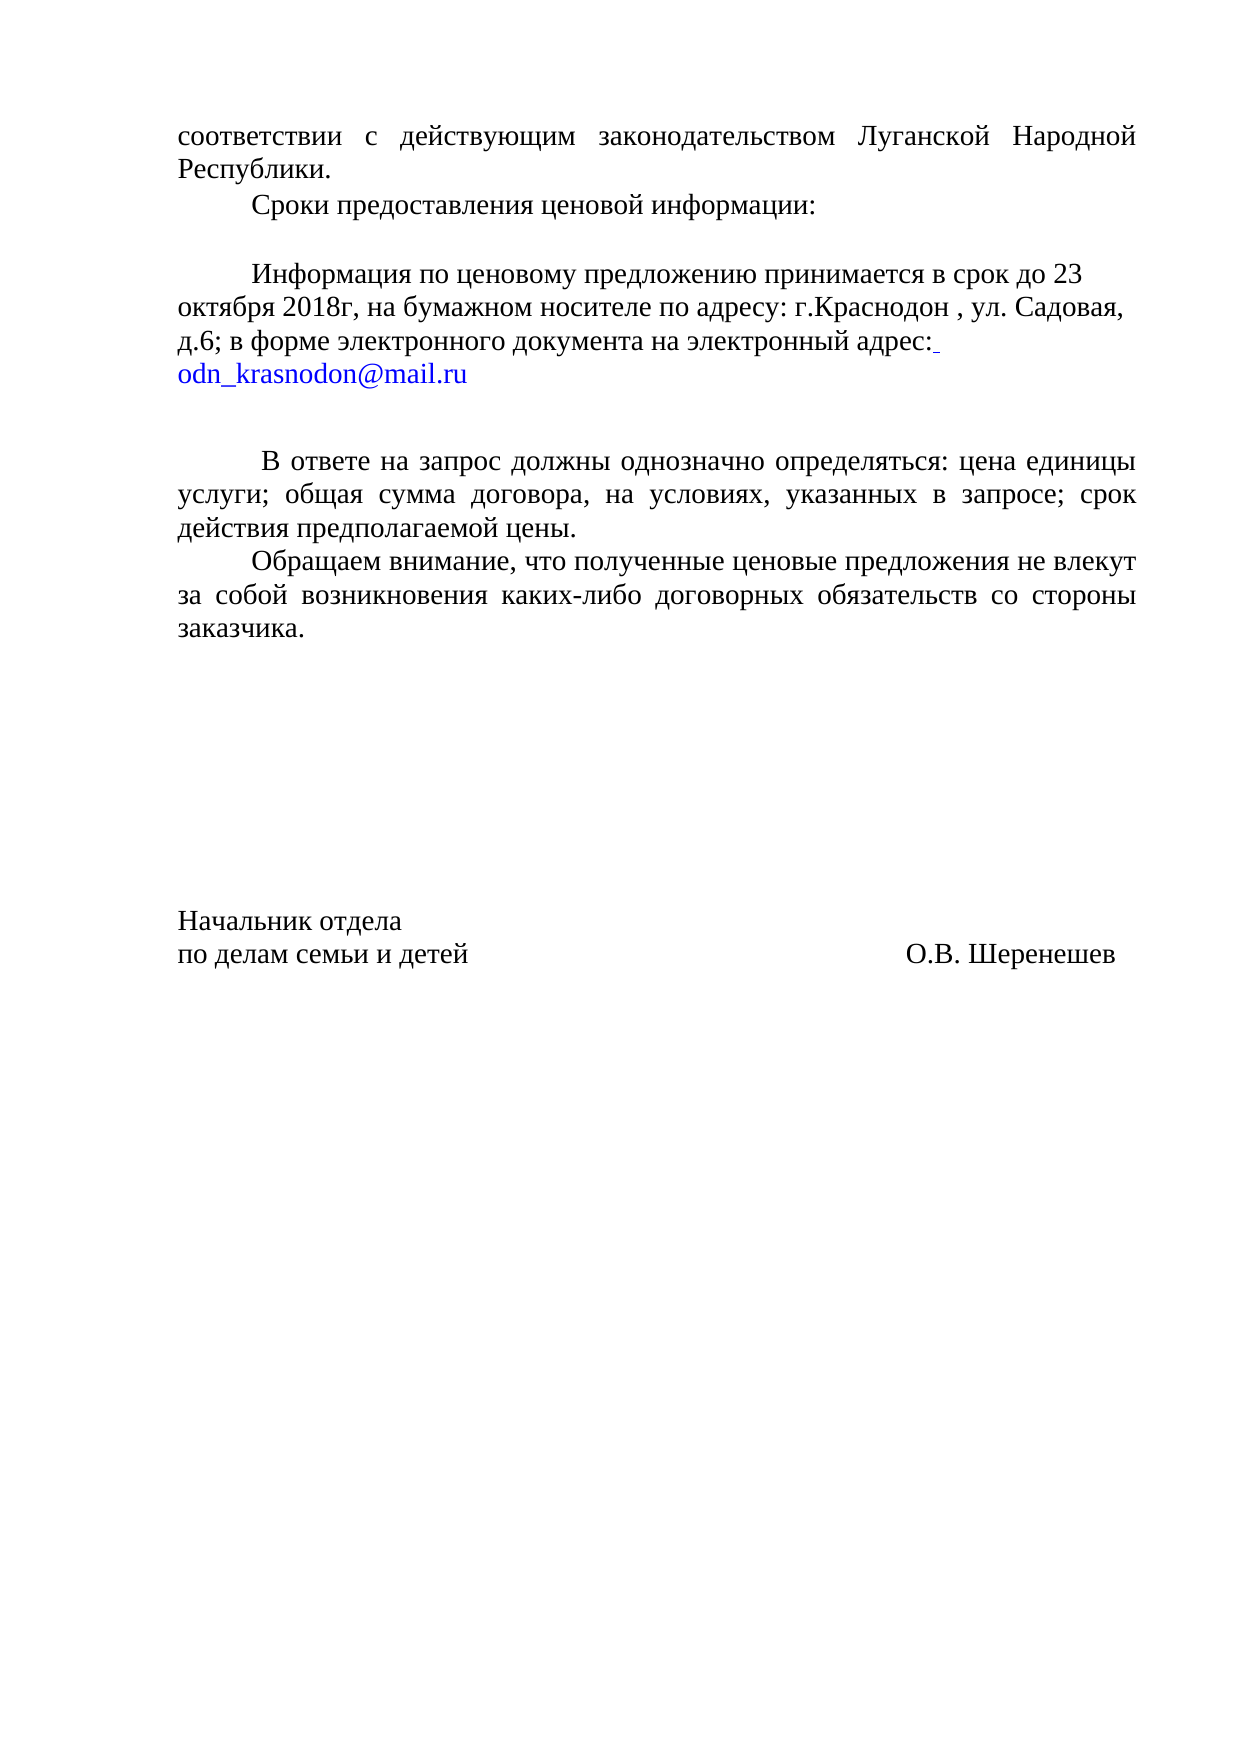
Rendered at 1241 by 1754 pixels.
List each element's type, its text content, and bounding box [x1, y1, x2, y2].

text Сроки предоставления ценовой информации: [177, 185, 1137, 221]
text Информация по ценовому предложению принимается в срок до 23 октября 2018г, на бумажном носителе по адресу: г.Краснодон , ул. Садовая, д.6; в форме электронного документа на электронный адрес: odn_krasnodon@mail.ru [177, 256, 1137, 390]
text В ответе на запрос должны однозначно определяться: цена единицы услуги; общая сумма договора, на условиях, указанных в запросе; срок действия предполагаемой цены. [177, 443, 1137, 543]
text Начальник отдела [177, 903, 1137, 936]
text Обращаем внимание, что полученные ценовые предложения не влекут за собой возникновения каких-либо договорных обязательств со стороны заказчика. [177, 543, 1137, 644]
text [177, 118, 1137, 185]
text по делам семьи и детей О.В. Шеренешев [177, 936, 1137, 970]
